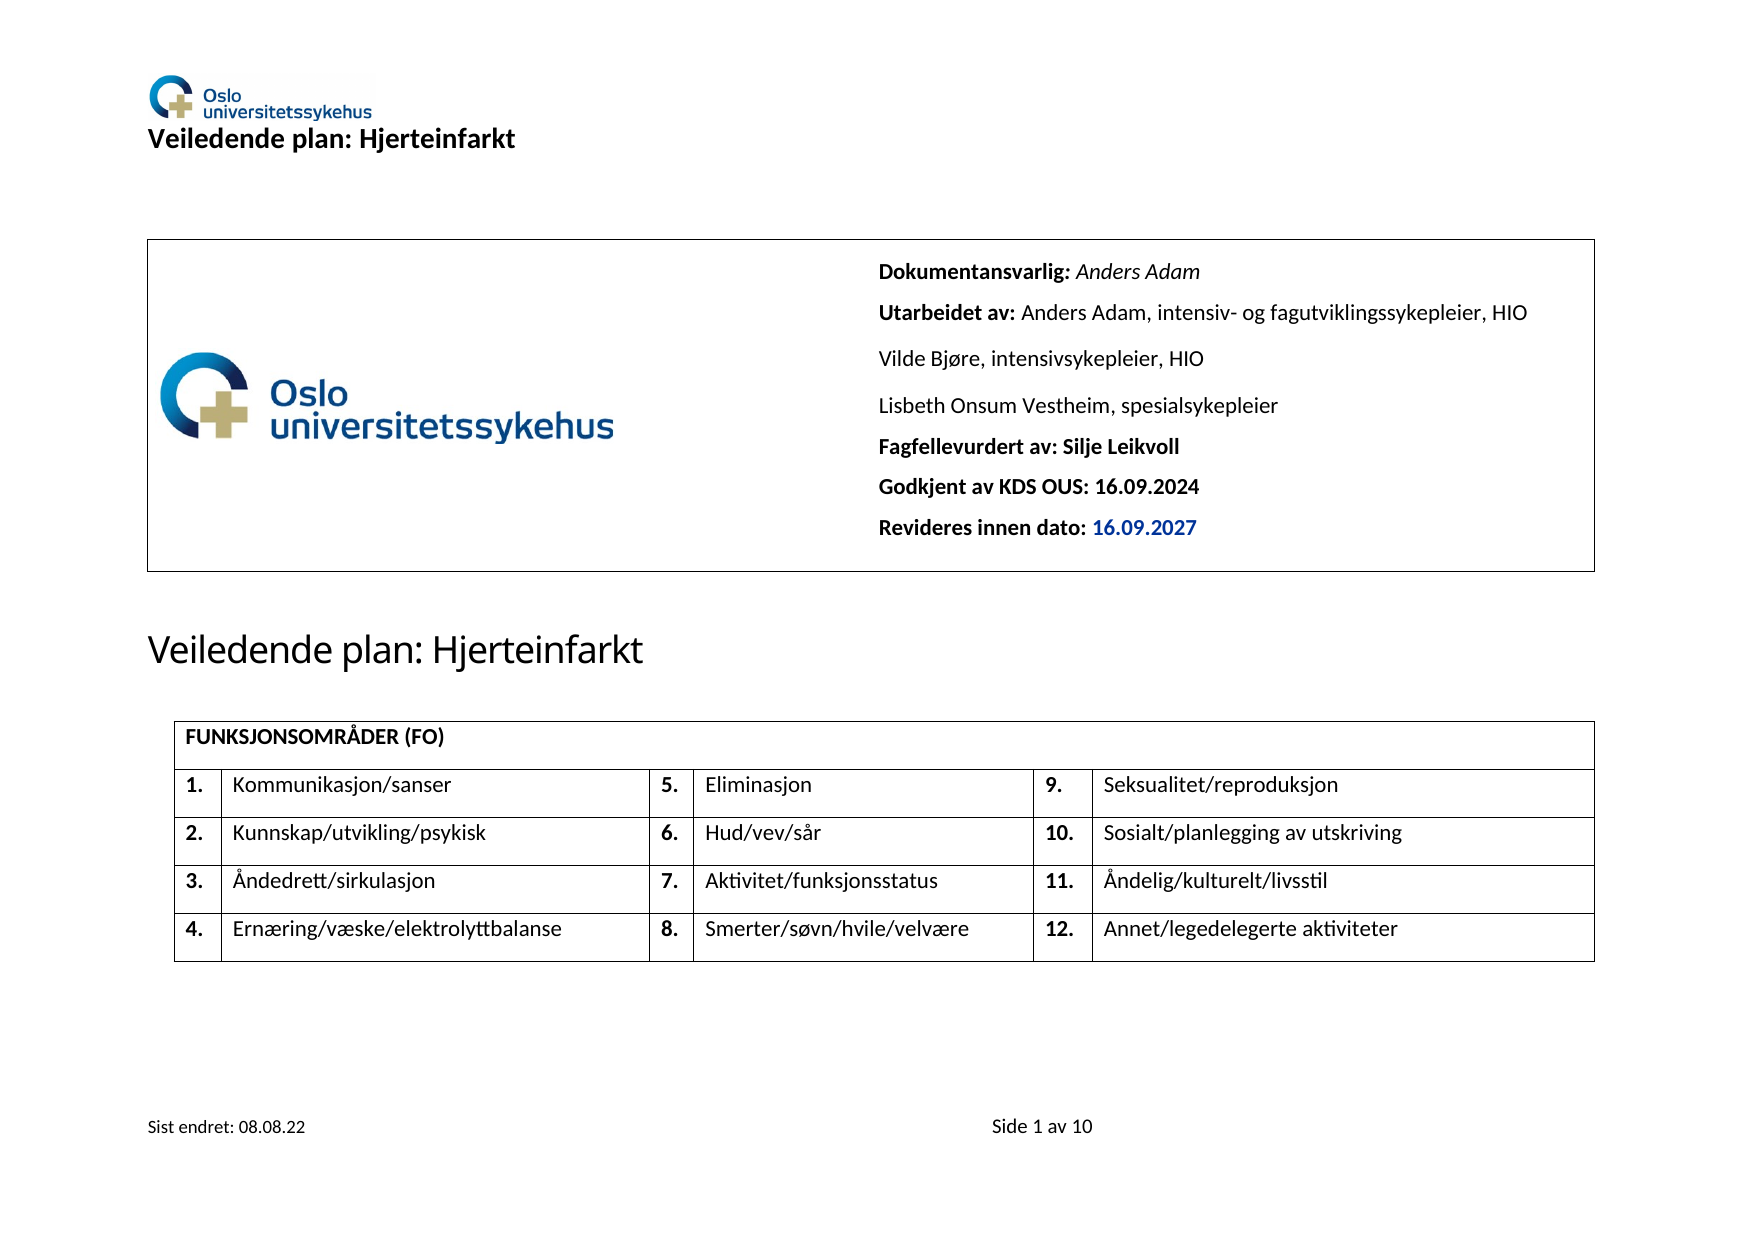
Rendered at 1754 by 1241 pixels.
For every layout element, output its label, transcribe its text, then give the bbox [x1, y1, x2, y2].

table_cell 3. [175, 866, 221, 913]
table_cell 2. [175, 818, 221, 865]
table_cell 5. [650, 770, 693, 817]
table_cell Aktivitet/funksjonsstatus [694, 866, 1033, 913]
table_header FUNKSJONSOMRÅDER (FO) [175, 722, 1594, 769]
table_cell 11. [1034, 866, 1092, 913]
table_cell Kommunikasjon/sanser [222, 770, 649, 817]
table_cell 12. [1034, 914, 1092, 961]
table_cell 1. [175, 770, 221, 817]
table_cell Hud/vev/sår [694, 818, 1033, 865]
table_cell 8. [650, 914, 693, 961]
picture [155, 348, 622, 444]
table_cell Sosialt/planlegging av utskriving [1093, 818, 1594, 865]
table_cell Smerter/søvn/hvile/velvære [694, 914, 1033, 961]
table_cell 9. [1034, 770, 1092, 817]
table_cell 6. [650, 818, 693, 865]
picture [147, 73, 376, 121]
table_cell 10. [1034, 818, 1092, 865]
title Veiledende plan: Hjerteinfarkt [148, 623, 1606, 674]
table_cell 7. [650, 866, 693, 913]
table_cell Ernæring/væske/elektrolyttbalanse [222, 914, 649, 961]
table_cell Annet/legedelegerte aktiviteter [1093, 914, 1594, 961]
table_cell Åndedrett/sirkulasjon [222, 866, 649, 913]
table_cell Kunnskap/utvikling/psykisk [222, 818, 649, 865]
table_header Dokumentansvarlig: Anders Adam Utarbeidet av: Anders Adam, intensiv- og fagutviklingssykepleier, HIO Vilde Bjøre, intensivsykepleier, HIO Lisbeth Onsum Vestheim, spesialsykepleier Fagfellevurdert av: Silje Leikvoll Godkjent av KDS OUS: 16.09.2024 Revideres innen dato: 16.09.2027 [871, 240, 1594, 571]
table_cell Eliminasjon [694, 770, 1033, 817]
table_cell Seksualitet/reproduksjon [1093, 770, 1594, 817]
table_cell Åndelig/kulturelt/livsstil [1093, 866, 1594, 913]
table_cell 4. [175, 914, 221, 961]
table_header [148, 240, 871, 571]
